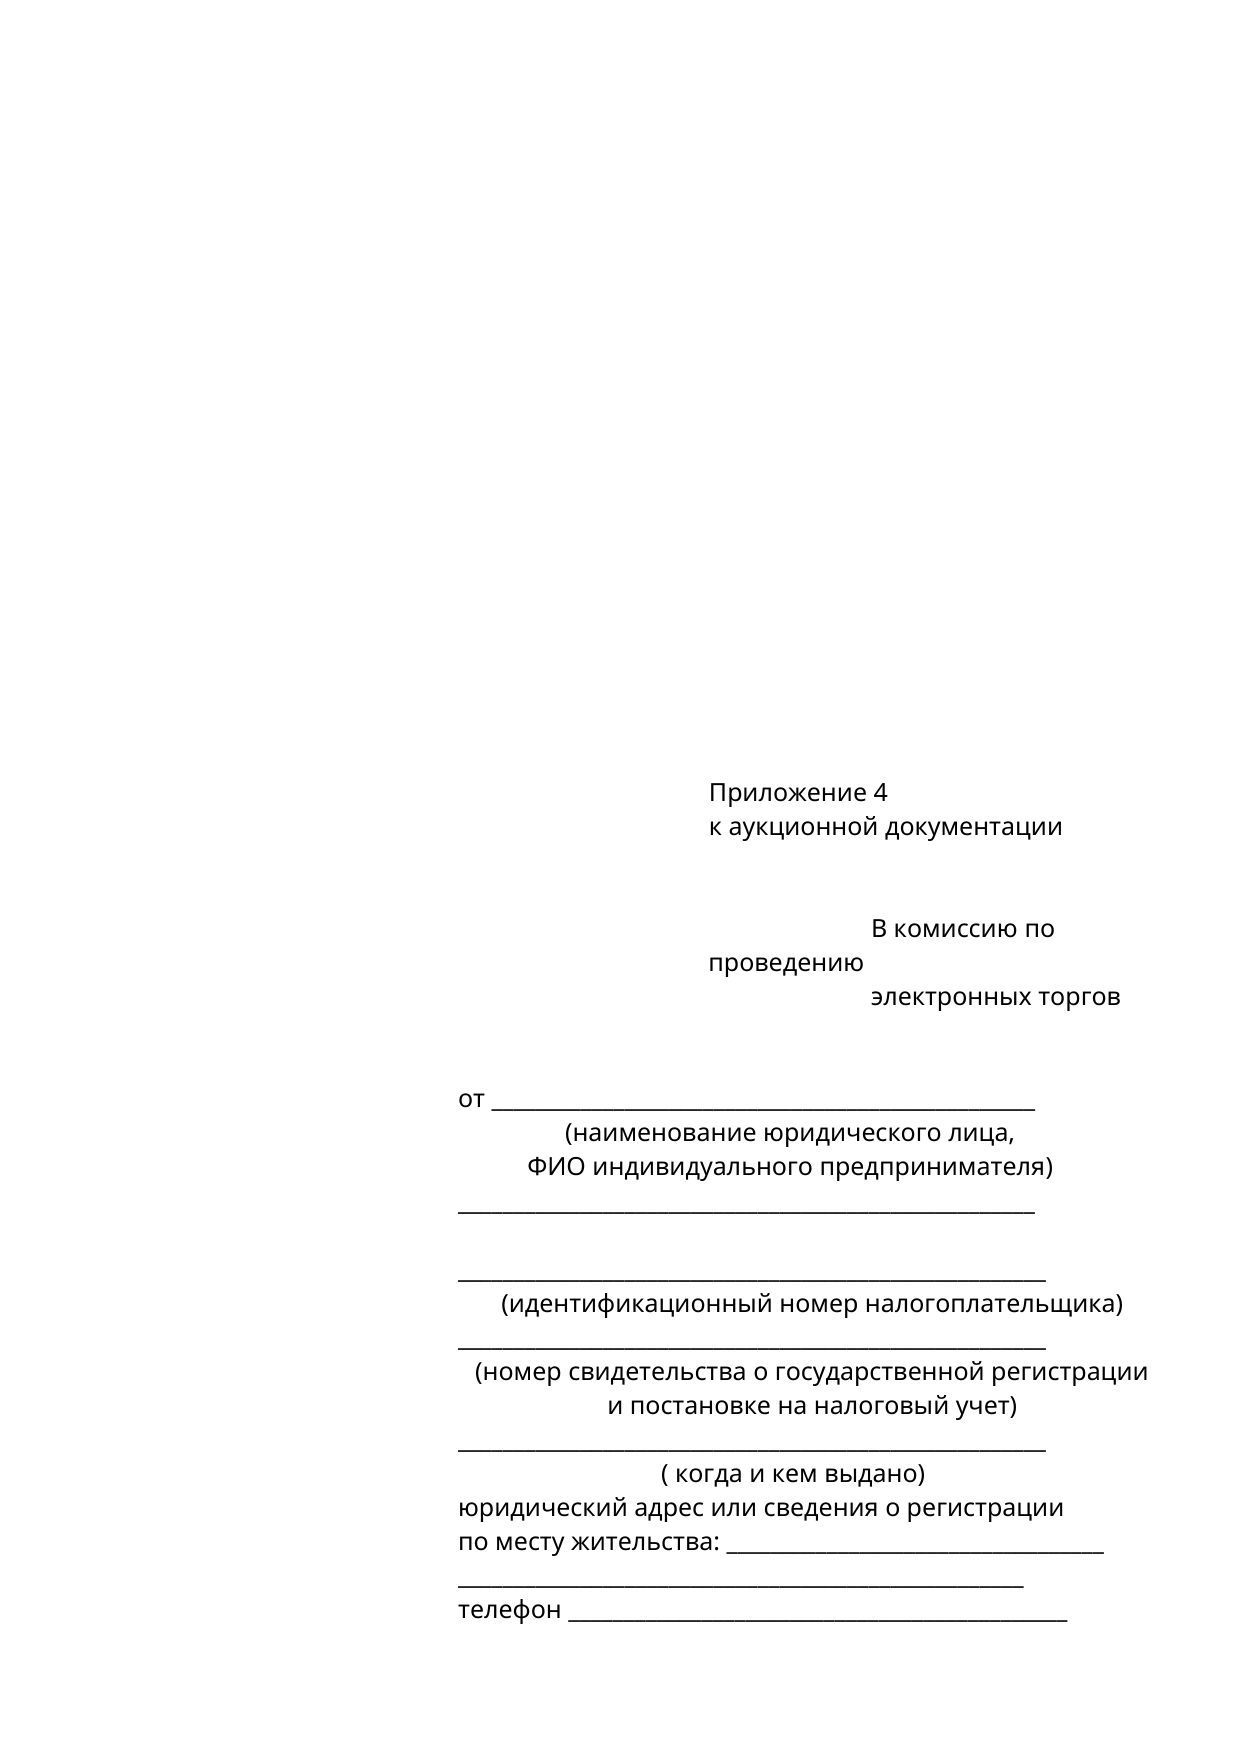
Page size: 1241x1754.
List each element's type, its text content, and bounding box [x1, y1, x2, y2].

text (идентификационный номер налогоплательщика) [118, 1285, 1166, 1319]
text ____________________________________________________ [118, 1183, 1166, 1217]
text к аукционной документации [709, 808, 1166, 842]
text _____________________________________________________ [118, 1251, 1166, 1285]
text от _________________________________________________ [118, 1081, 1166, 1115]
text ___________________________________________________ [118, 1558, 1166, 1592]
text и постановке на налоговый учет) [118, 1387, 1166, 1422]
text _____________________________________________________ [118, 1319, 1166, 1353]
text В комиссию по проведению [708, 911, 1166, 979]
text (номер свидетельства о государственной регистрации [118, 1353, 1166, 1387]
text _____________________________________________________ [118, 1422, 1166, 1456]
text Приложение 4 [118, 774, 1166, 808]
text электронных торгов [708, 979, 1166, 1013]
text юридический адрес или сведения о регистрации [118, 1490, 1166, 1524]
text ( когда и кем выдано) [118, 1456, 1166, 1490]
text по месту жительства: __________________________________ [118, 1524, 1166, 1558]
text (наименование юридического лица, [118, 1115, 1166, 1149]
text телефон _____________________________________________ [118, 1592, 1166, 1626]
text ФИО индивидуального предпринимателя) [118, 1149, 1166, 1183]
